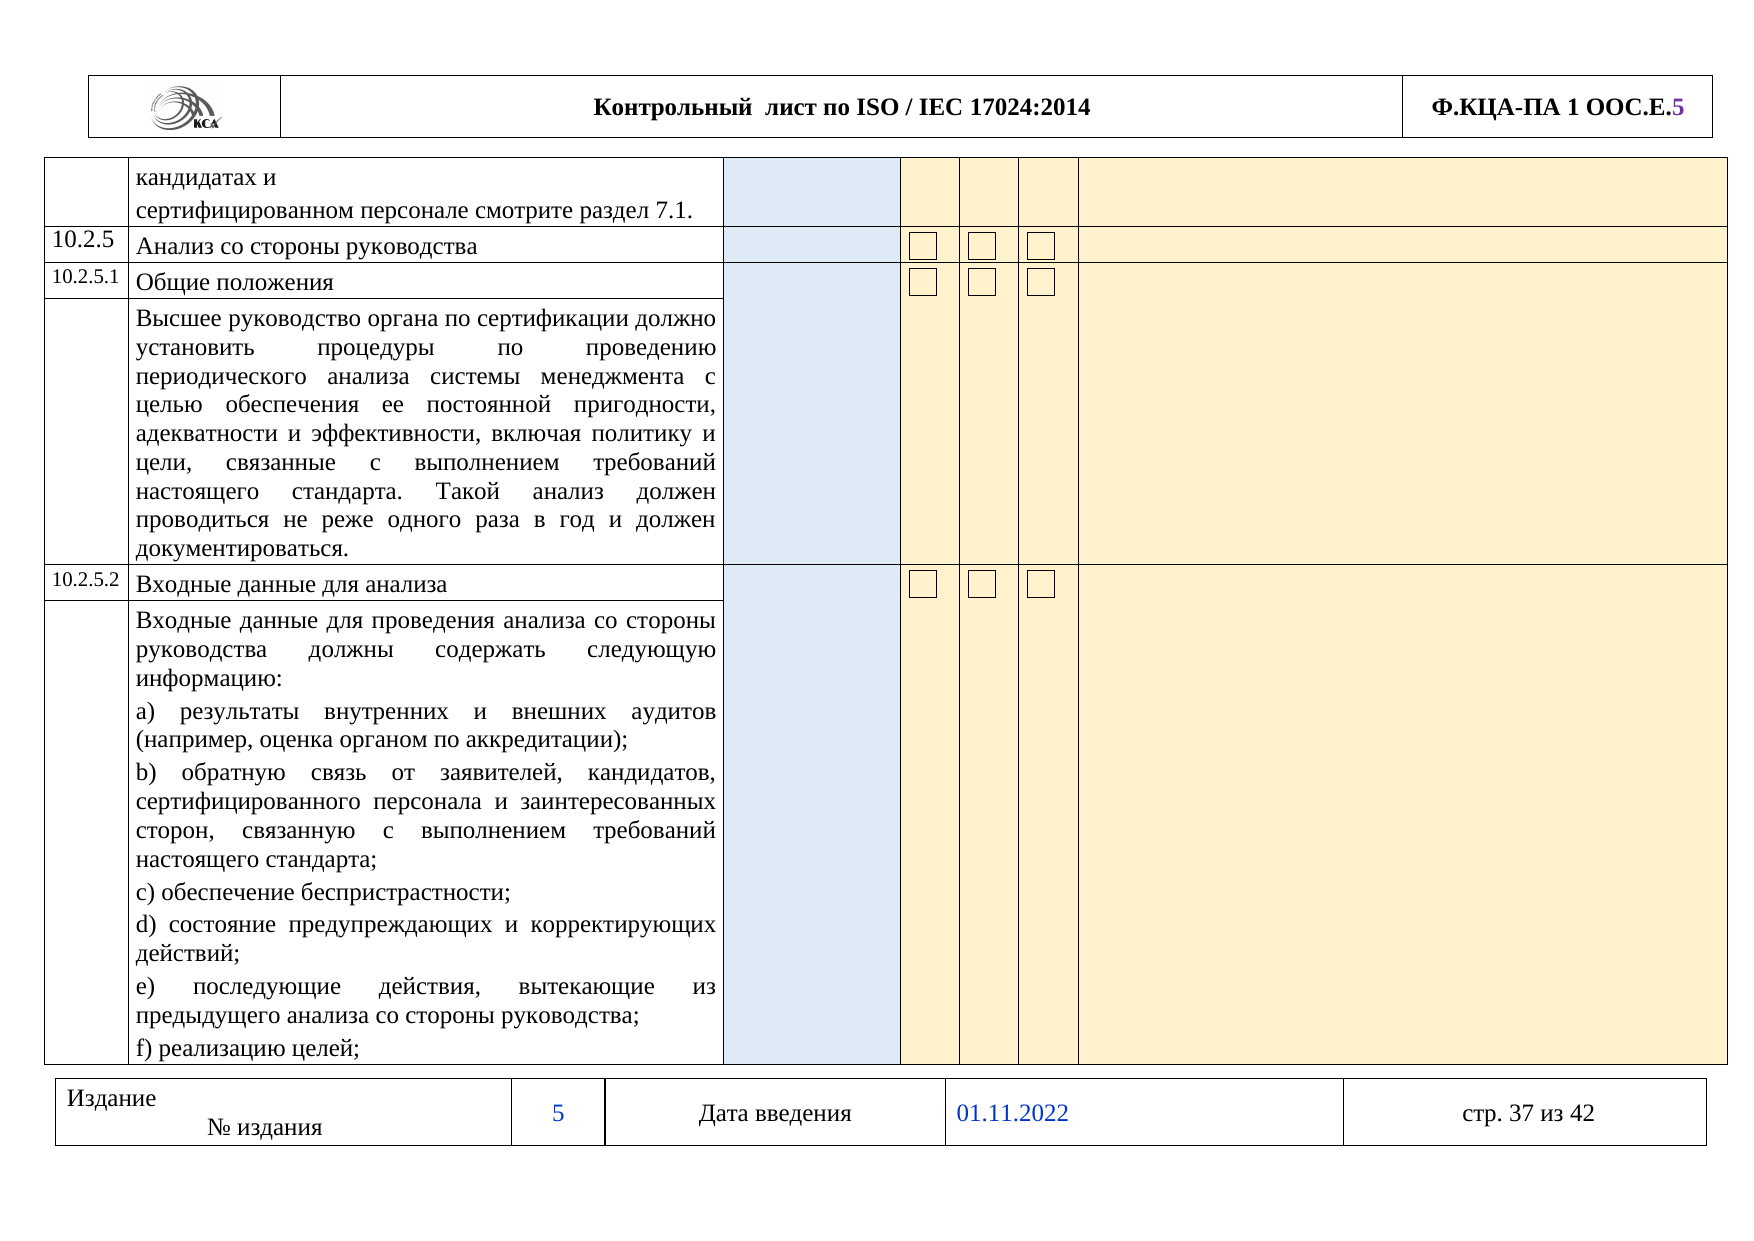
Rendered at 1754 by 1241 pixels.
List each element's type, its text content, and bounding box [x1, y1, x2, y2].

table_cell [724, 263, 900, 564]
table_cell [45, 158, 128, 226]
table_cell [45, 601, 128, 1064]
table_cell Анализ со стороны руководства [129, 227, 723, 262]
table_cell [45, 299, 128, 564]
table_cell [901, 227, 959, 262]
picture [147, 83, 223, 130]
table_cell [1019, 227, 1078, 262]
table_cell Высшее руководство органа по сертификации должно установить процедуры по проведению периодического анализа системы менеджмента с целью обеспечения ее постоянной пригодности, адекватности и эффективности, включая политику и цели, связанные с выполнением требований настоящего стандарта. Такой анализ должен проводиться не реже одного раза в год и должен документироваться. [129, 299, 723, 564]
table_cell [1079, 263, 1727, 564]
table_cell [960, 263, 1018, 564]
table_cell [901, 263, 959, 564]
table_cell [1079, 227, 1727, 262]
table_cell Входные данные для анализа [129, 565, 723, 600]
table_cell 10.2.5 [45, 227, 128, 262]
table_cell 10.2.5.1 [45, 263, 128, 298]
table_cell [1019, 565, 1078, 1064]
table_cell [901, 565, 959, 1064]
table_cell 10.2.5.2 [45, 565, 128, 600]
table_cell [1019, 263, 1078, 564]
table_cell [960, 227, 1018, 262]
table_cell [724, 227, 900, 262]
table_cell Общие положения [129, 263, 723, 298]
table_cell [724, 565, 900, 1064]
table_cell [960, 565, 1018, 1064]
table_cell [1079, 565, 1727, 1064]
